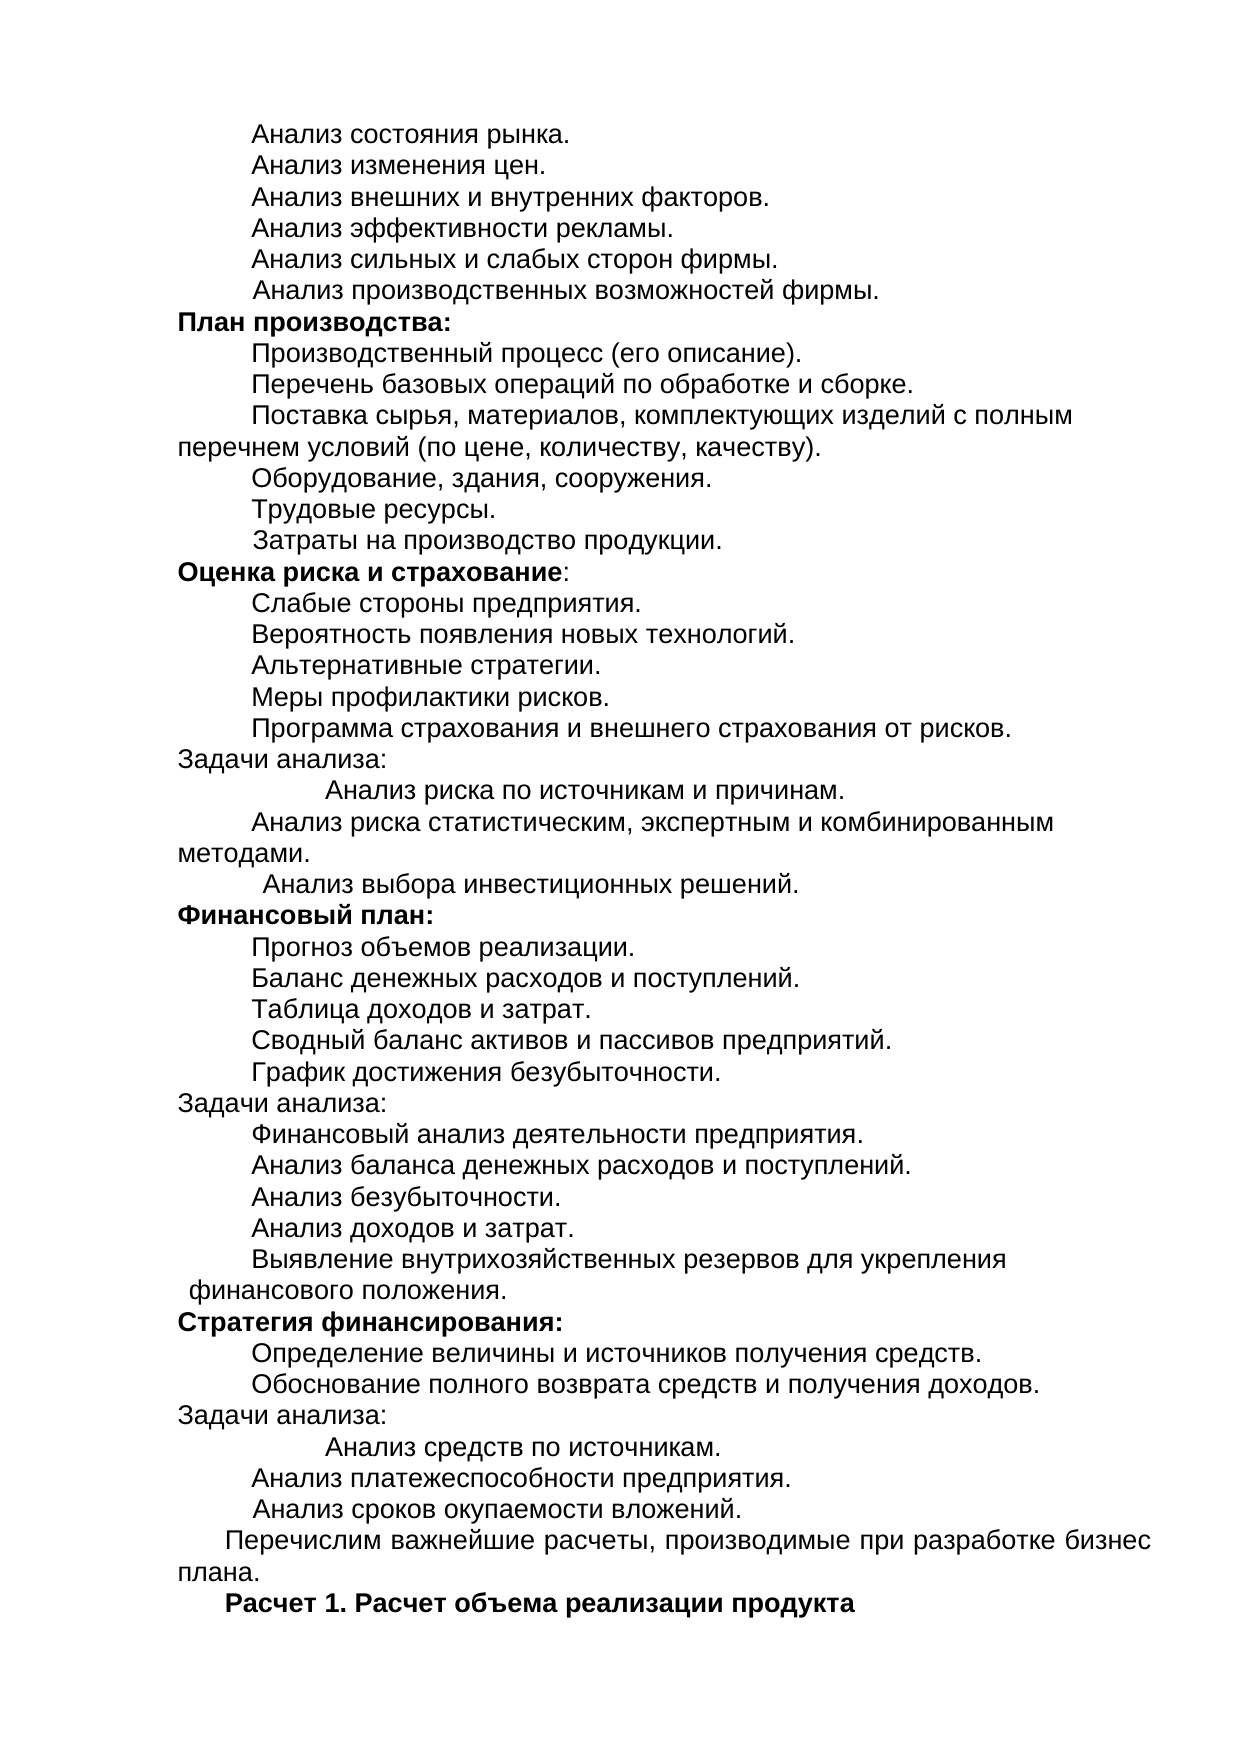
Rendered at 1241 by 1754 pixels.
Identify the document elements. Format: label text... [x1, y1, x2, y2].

text Альтернативные стратегии. [177, 649, 1152, 681]
text Анализ производственных возможностей фирмы. [177, 274, 1152, 306]
text План производства: [177, 306, 1152, 337]
text Программа страхования и внешнего страхования от рисков. [177, 712, 1152, 743]
text Перечень базовых операций по обработке и сборке. [177, 368, 1152, 399]
text Анализ безубыточности. [177, 1181, 1152, 1212]
text Производственный процесс (его описание). [177, 337, 1152, 368]
text Вероятность появления новых технологий. [177, 618, 1152, 649]
text Анализ сильных и слабых сторон фирмы. [177, 243, 1152, 274]
text Анализ платежеспособности предприятия. [177, 1462, 1152, 1493]
text Сводный баланс активов и пассивов предприятий. [177, 1024, 1152, 1056]
text Анализ изменения цен. [177, 149, 1152, 181]
text Стратегия финансирования: [177, 1306, 1152, 1337]
text Выявление внутрихозяйственных резервов для укрепления финансового положения. [188, 1243, 1152, 1306]
text Слабые стороны предприятия. [177, 587, 1152, 618]
text Баланс денежных расходов и поступлений. [177, 962, 1152, 993]
text Перечислим важнейшие расчеты, производимые при разработке бизнес плана. [177, 1524, 1152, 1587]
text Анализ баланса денежных расходов и поступлений. [177, 1149, 1152, 1181]
text Затраты на производство продукции. [177, 524, 1152, 556]
text Поставка сырья, материалов, комплектующих изделий с полным перечнем условий (по цене, количеству, качеству). [177, 399, 1152, 462]
text Задачи анализа: [177, 1399, 1152, 1431]
text Анализ доходов и затрат. [177, 1212, 1152, 1243]
text Финансовый анализ деятельности предприятия. [177, 1118, 1152, 1149]
text Анализ средств по источникам. [177, 1431, 1152, 1462]
text Финансовый план: [177, 899, 1152, 931]
text График достижения безубыточности. [177, 1056, 1152, 1087]
text Оценка риска и страхование: [177, 556, 1152, 587]
text Прогноз объемов реализации. [177, 931, 1152, 962]
text Оборудование, здания, сооружения. [177, 462, 1152, 493]
text Трудовые ресурсы. [177, 493, 1152, 524]
text Анализ состояния рынка. [177, 118, 1152, 149]
text Таблица доходов и затрат. [177, 993, 1152, 1024]
text Анализ эффективности рекламы. [177, 212, 1152, 243]
text Меры профилактики рисков. [177, 681, 1152, 712]
text Анализ риска статистическим, экспертным и комбинированным методами. [177, 806, 1152, 868]
text Задачи анализа: [177, 1087, 1152, 1118]
text Задачи анализа: [177, 743, 1152, 774]
text Анализ выбора инвестиционных решений. [188, 868, 1152, 899]
text Анализ риска по источникам и причинам. [177, 774, 1152, 806]
text Определение величины и источников получения средств. [177, 1337, 1152, 1368]
text Анализ сроков окупаемости вложений. [177, 1493, 1152, 1524]
text Расчет 1. Расчет объема реализации продукта [177, 1587, 1152, 1618]
text Анализ внешних и внутренних факторов. [177, 181, 1152, 212]
text Обоснование полного возврата средств и получения доходов. [177, 1368, 1152, 1399]
